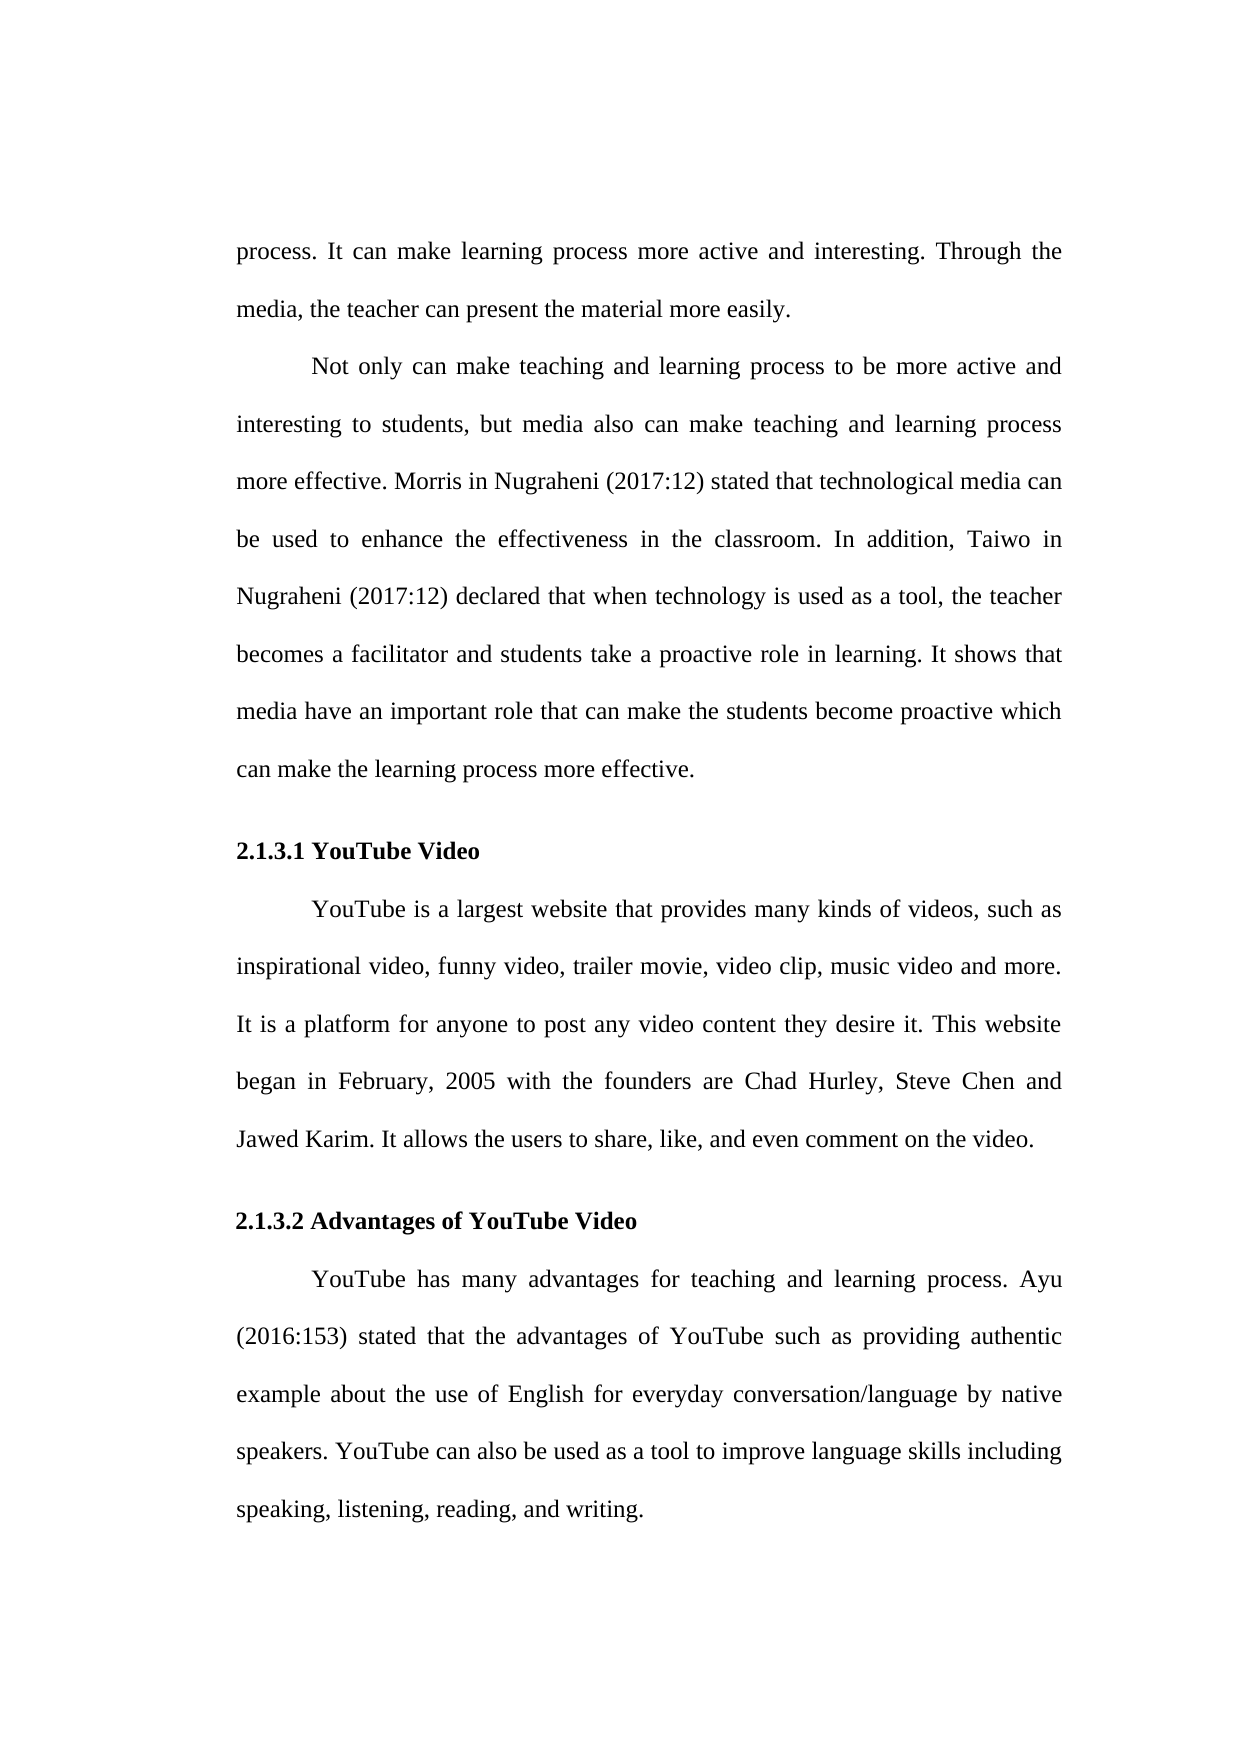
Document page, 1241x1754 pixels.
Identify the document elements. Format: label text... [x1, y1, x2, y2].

text YouTube has many advantages for teaching and learning process. Ayu (2016:153) stated that the advantages of YouTube such as providing authentic example about the use of English for everyday conversation/language by native speakers. YouTube can also be used as a tool to improve language skills including speaking, listening, reading, and writing. [236, 1264, 1063, 1522]
list YouTube Video [236, 836, 1063, 865]
text Not only can make teaching and learning process to be more active and interesting to students, but media also can make teaching and learning process more effective. Morris in Nugraheni (2017:12) stated that technological media can be used to enhance the effectiveness in the classroom. In addition, Taiwo in Nugraheni (2017:12) declared that when technology is used as a tool, the teacher becomes a facilitator and students take a proactive role in learning. It shows that media have an important role that can make the students become proactive which can make the learning process more effective. [236, 351, 1063, 782]
list Advantages of YouTube Video [235, 1206, 1063, 1235]
text YouTube is a largest website that provides many kinds of videos, such as inspirational video, funny video, trailer movie, video clip, music video and more. It is a platform for anyone to post any video content they desire it. This website began in February, 2005 with the founders are Chad Hurley, Steve Chen and Jawed Karim. It allows the users to share, like, and even comment on the video. [236, 894, 1063, 1152]
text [236, 236, 1063, 322]
